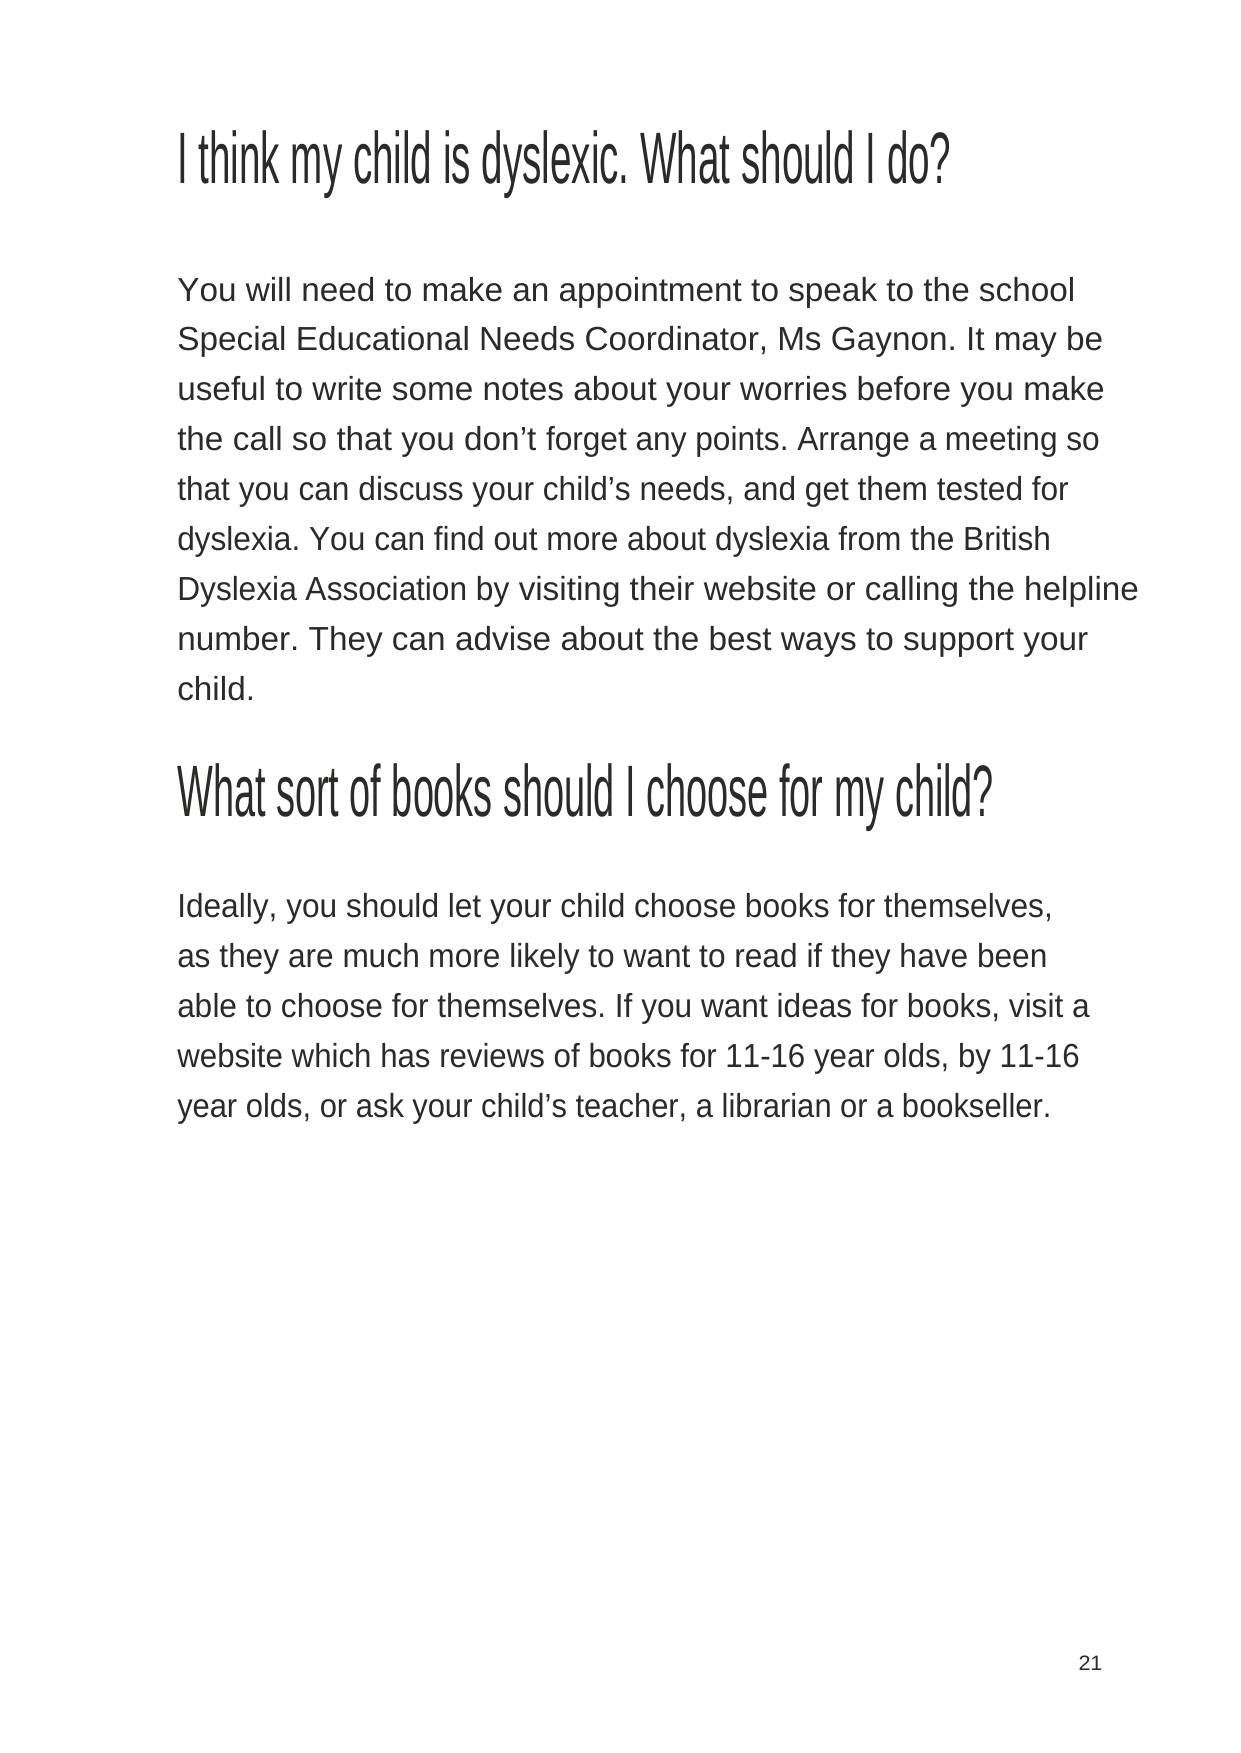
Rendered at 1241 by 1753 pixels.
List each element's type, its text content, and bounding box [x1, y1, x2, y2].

text Special Educational Needs Coordinator, Ms Gaynon. It may be useful to write some notes about your worries before you make the call so that you don’t forget any points. Arrange a meeting so that you can discuss your child’s needs, and get them tested for dyslexia. You can find out more about dyslexia from the British Dyslexia Association by visiting their website or calling the helpline number. They can advise about the best ways to support your child. [177, 311, 1148, 711]
text What sort of books should I choose for my child? [177, 749, 1240, 833]
text I think my child is dyslexic. What should I do? [177, 116, 1240, 200]
text You will need to make an appointment to speak to the school [177, 270, 1240, 309]
text Ideally, you should let your child choose books for themselves, as they are much more likely to want to read if they have been able to choose for themselves. If you want ideas for books, visit a website which has reviews of books for 11-16 year olds, by 11-16 year olds, or ask your child’s teacher, a librarian or a bookseller. [177, 878, 1144, 1128]
text 21 [1078, 1651, 1240, 1675]
